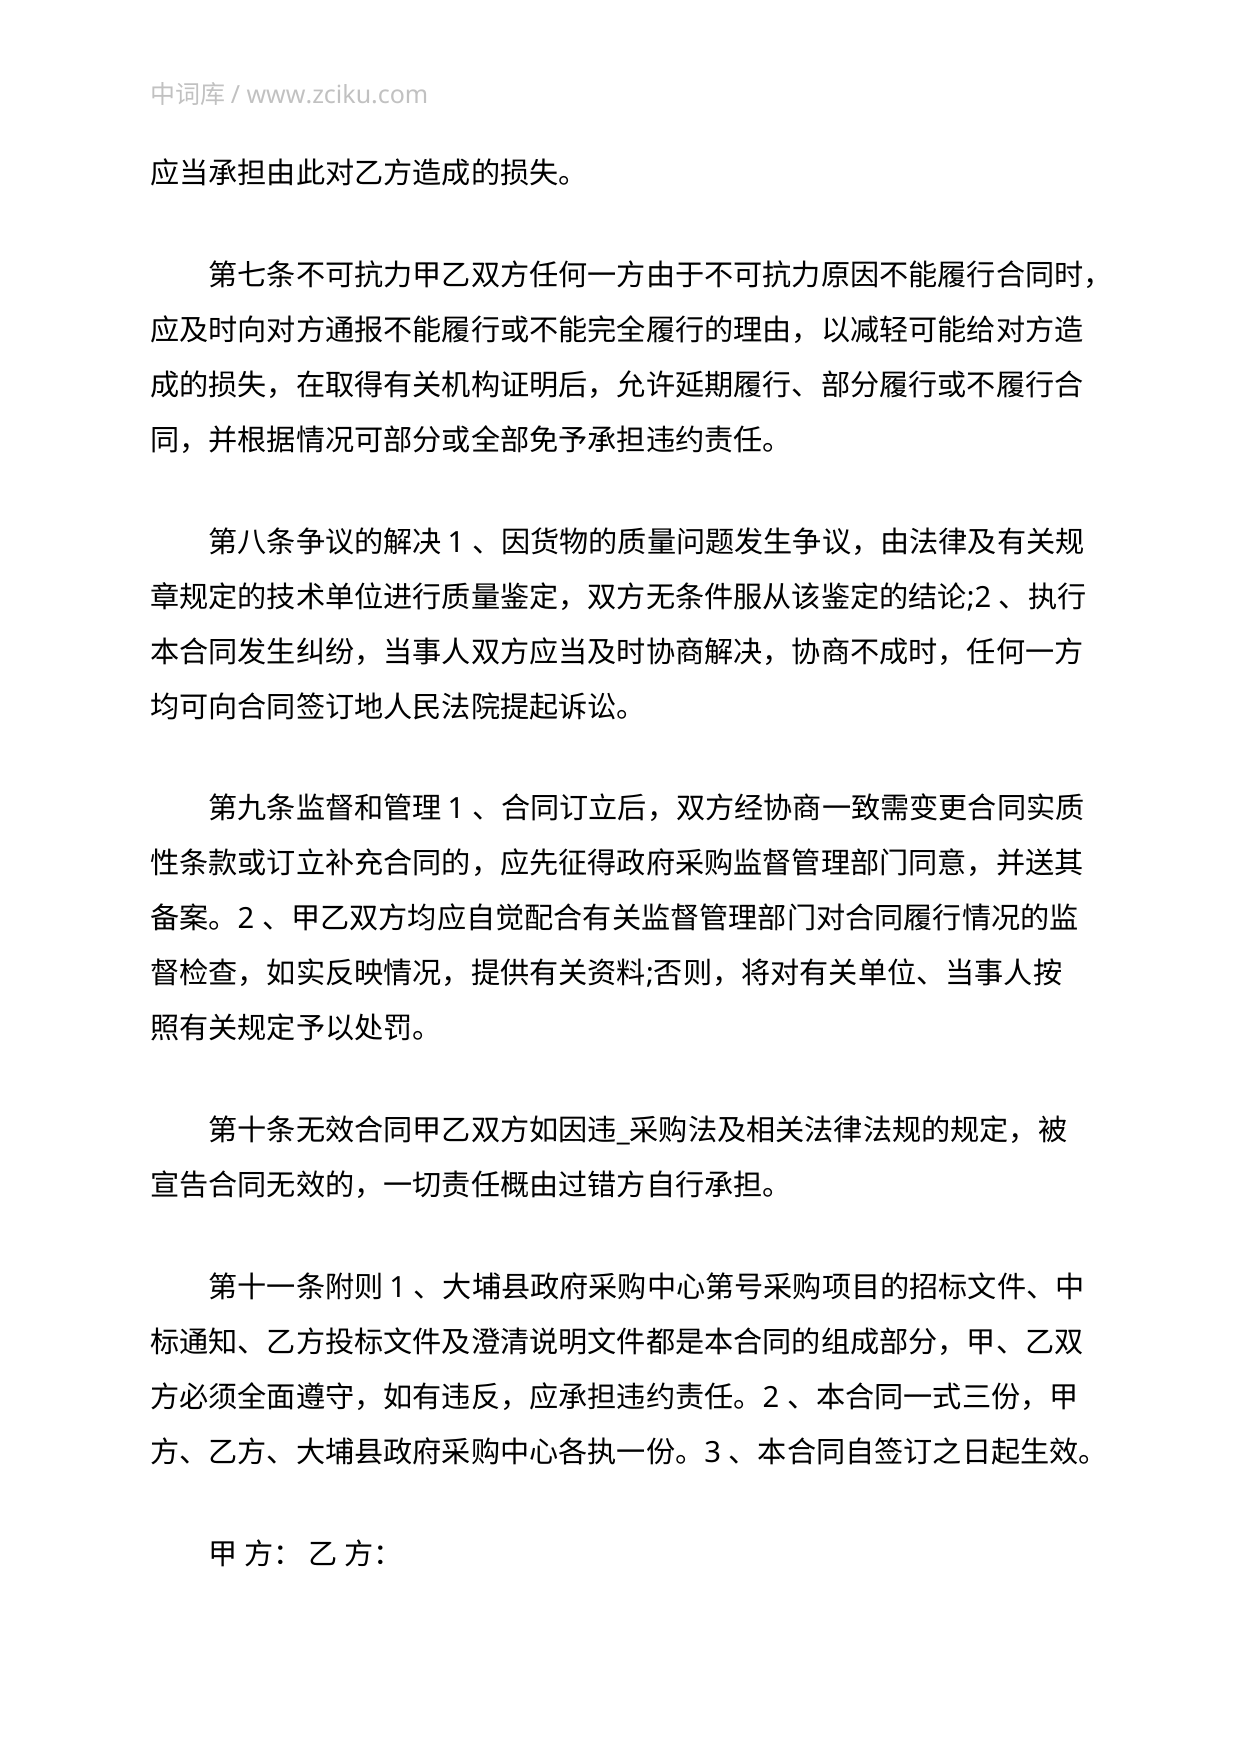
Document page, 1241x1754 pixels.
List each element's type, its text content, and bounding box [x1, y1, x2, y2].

text 第九条监督和管理1 、合同订立后，双方经协商一致需变更合同实质性条款或订立补充合同的，应先征得政府采购监督管理部门同意，并送其备案。2 、甲乙双方均应自觉配合有关监督管理部门对合同履行情况的监督检查，如实反映情况，提供有关资料;否则，将对有关单位、当事人按照有关规定予以处罚。 [150, 785, 1090, 1047]
text 第八条争议的解决1 、因货物的质量问题发生争议，由法律及有关规章规定的技术单位进行质量鉴定，双方无条件服从该鉴定的结论;2 、执行本合同发生纠纷，当事人双方应当及时协商解决，协商不成时，任何一方均可向合同签订地人民法院提起诉讼。 [150, 518, 1090, 725]
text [150, 150, 1090, 192]
text 第十条无效合同甲乙双方如因违_采购法及相关法律法规的规定，被宣告合同无效的，一切责任概由过错方自行承担。 [150, 1107, 1090, 1204]
text 第七条不可抗力甲乙双方任何一方由于不可抗力原因不能履行合同时，应及时向对方通报不能履行或不能完全履行的理由，以减轻可能给对方造成的损失，在取得有关机构证明后，允许延期履行、部分履行或不履行合同，并根据情况可部分或全部免予承担违约责任。 [150, 252, 1090, 459]
text 甲 方： 乙 方： [150, 1530, 1090, 1572]
text 第十一条附则1 、大埔县政府采购中心第号采购项目的招标文件、中标通知、乙方投标文件及澄清说明文件都是本合同的组成部分，甲、乙双方必须全面遵守，如有违反，应承担违约责任。2 、本合同一式三份，甲方、乙方、大埔县政府采购中心各执一份。3 、本合同自签订之日起生效。 [150, 1263, 1090, 1471]
